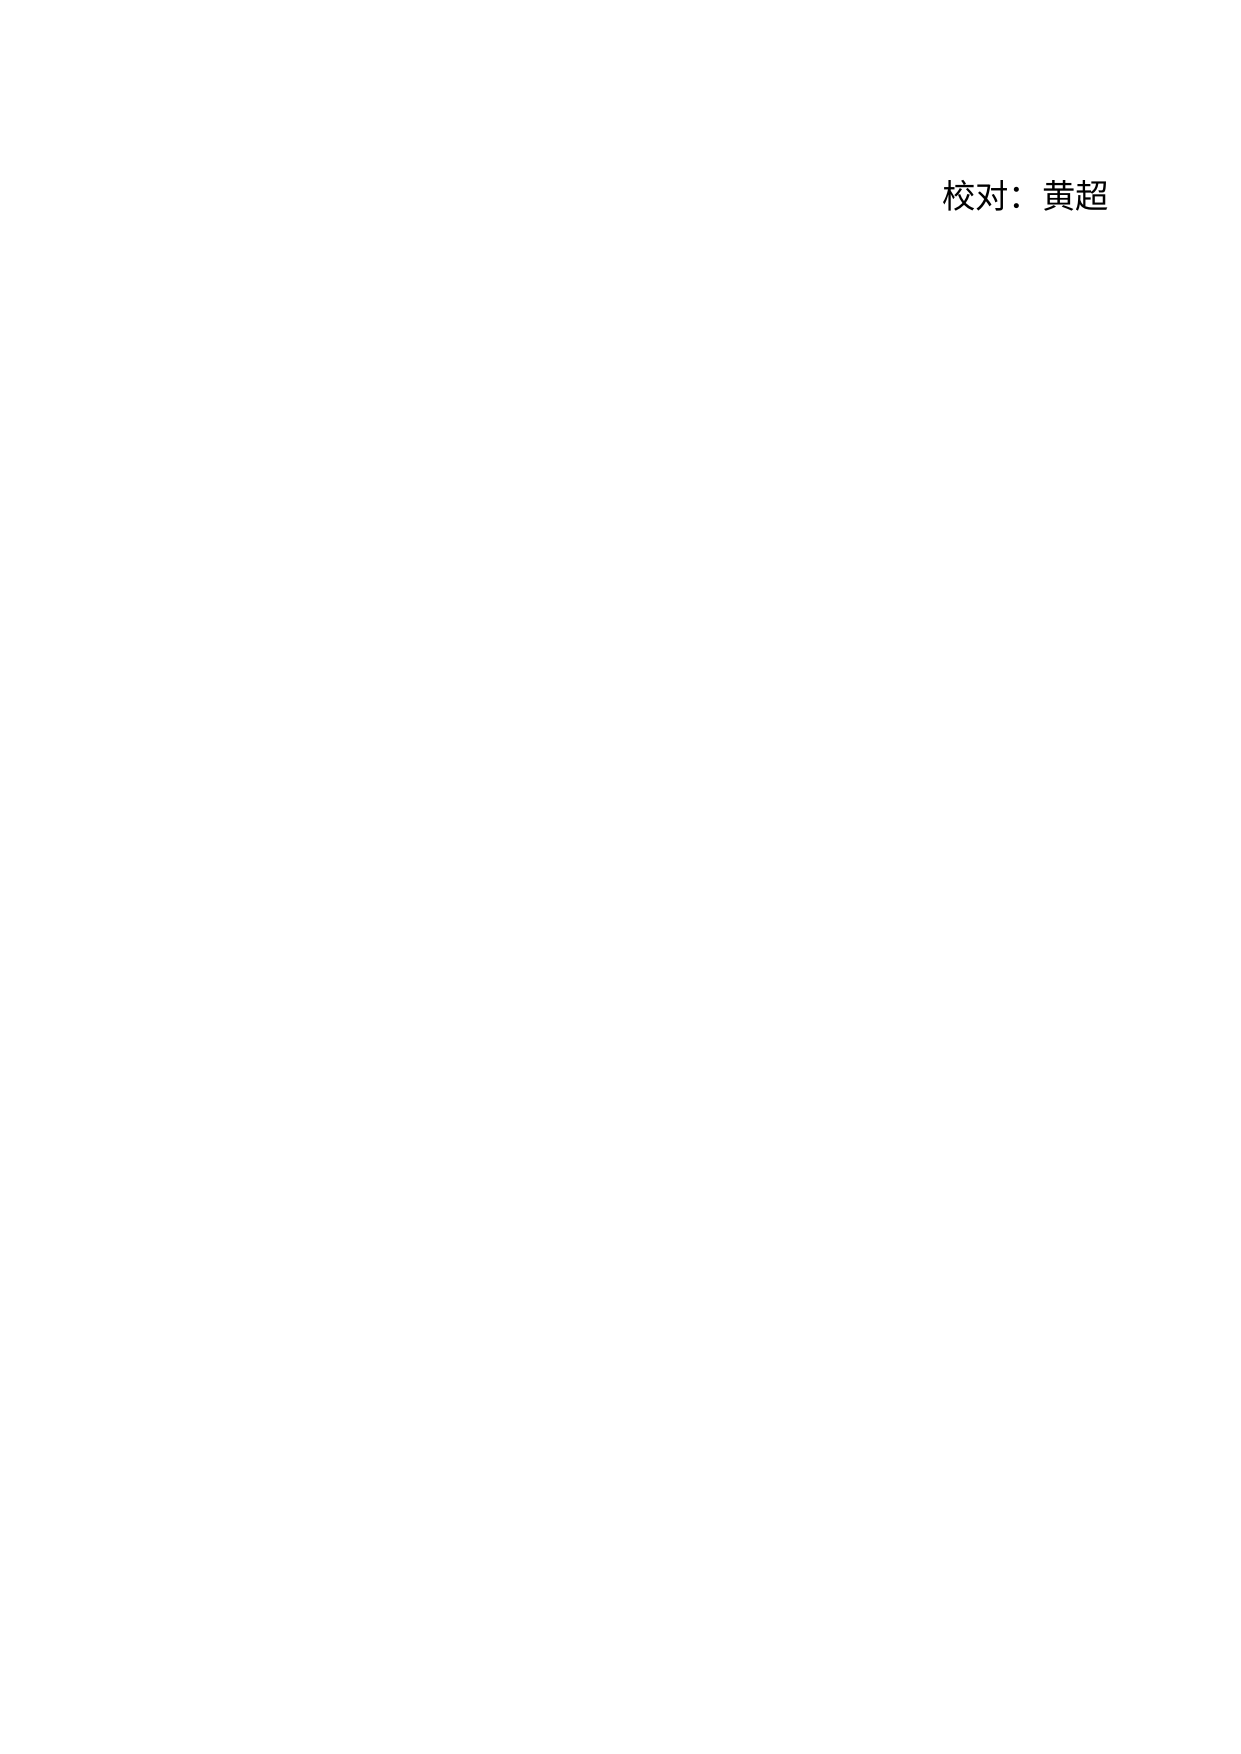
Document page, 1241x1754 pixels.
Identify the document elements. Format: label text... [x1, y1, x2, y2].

text 校对：黄超 [146, 162, 1108, 227]
